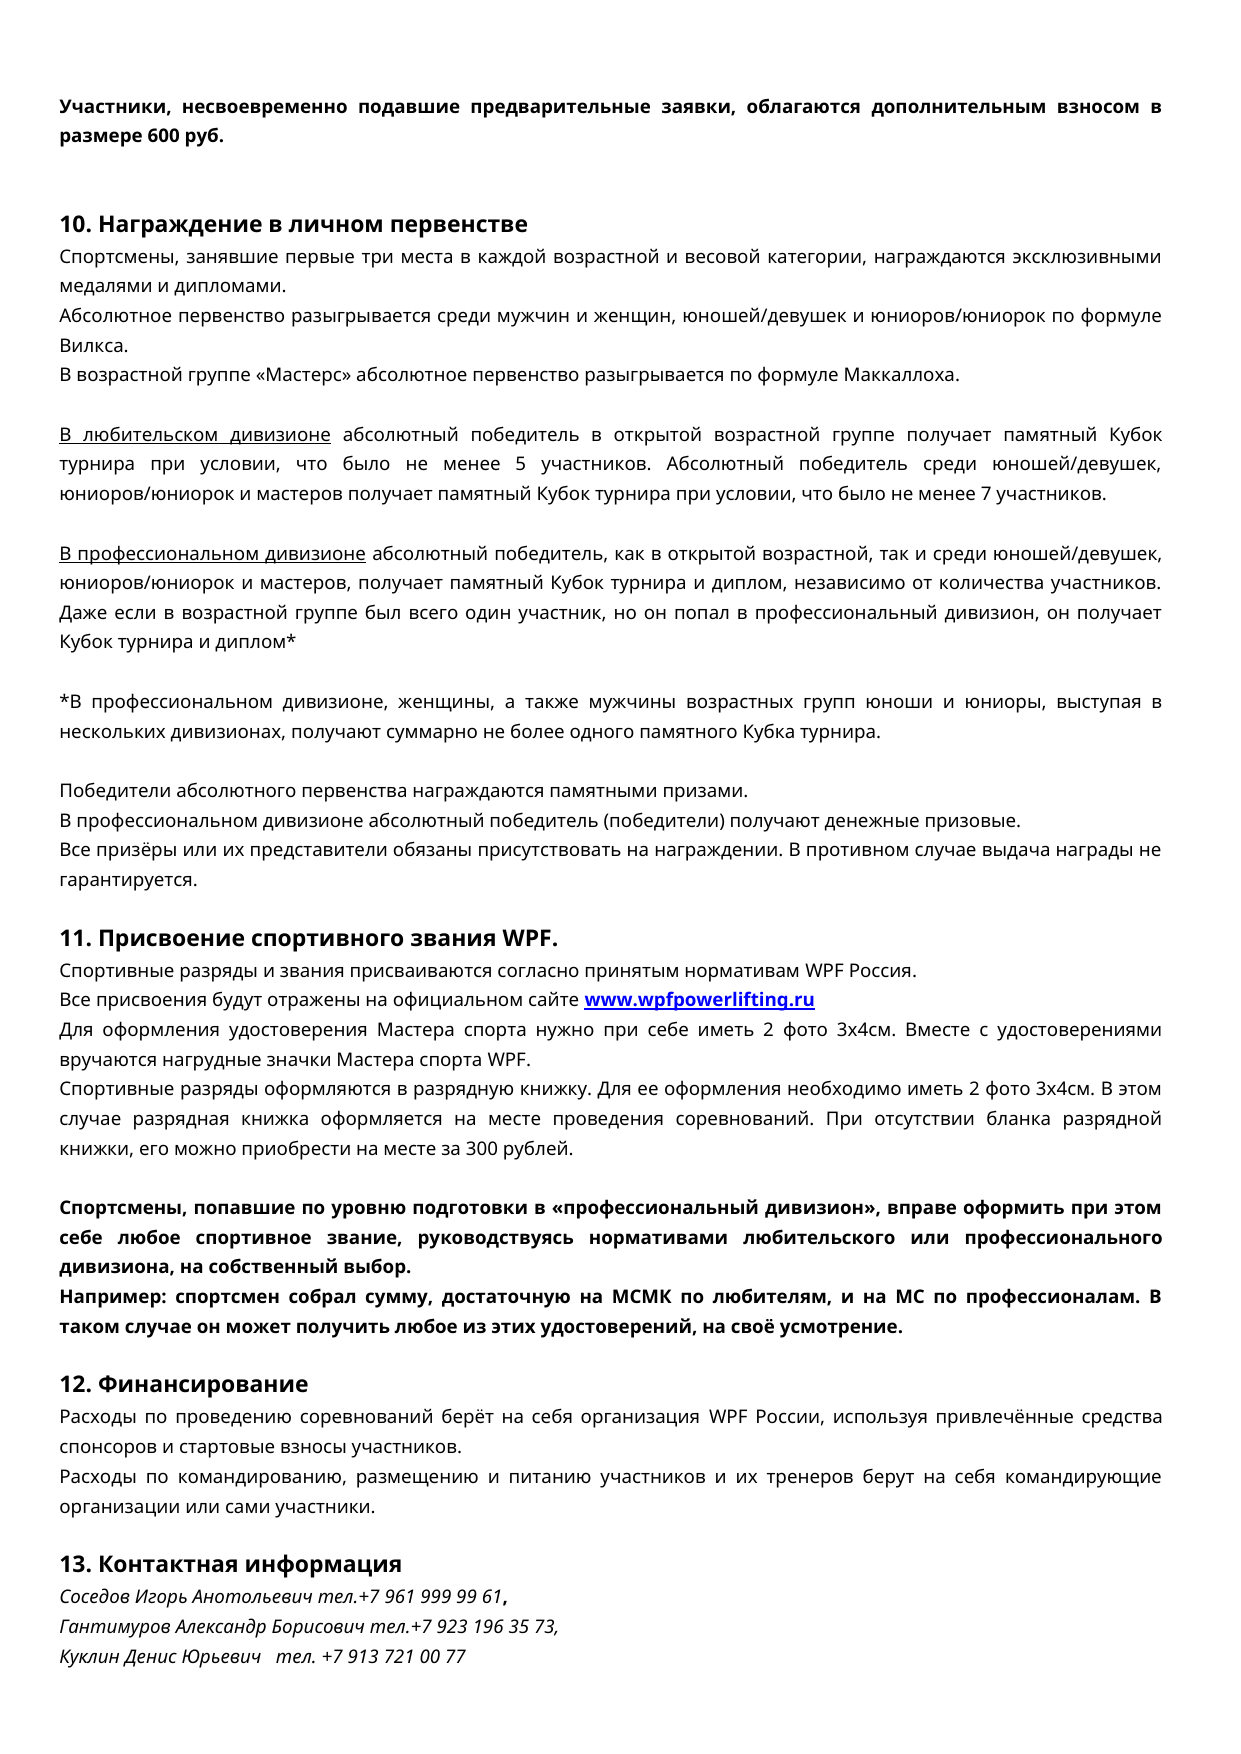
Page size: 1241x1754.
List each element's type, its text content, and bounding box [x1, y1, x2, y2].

text Спортивные разряды и звания присваиваются согласно принятым нормативам WPF Россия. [59, 953, 1163, 982]
text Победители абсолютного первенства награждаются памятными призами. [59, 773, 1163, 803]
text В возрастной группе «Мастерс» абсолютное первенство разыгрывается по формуле Маккаллоха. [59, 357, 1163, 387]
text Куклин Денис Юрьевич тел. +7 913 721 00 77 [59, 1639, 1163, 1668]
text Спортсмены, занявшие первые три места в каждой возрастной и весовой категории, награждаются эксклюзивными медалями и дипломами. [59, 239, 1163, 298]
text Все присвоения будут отражены на официальном сайте www.wpfpowerlifting.ru [59, 982, 1163, 1012]
text Спортивные разряды оформляются в разрядную книжку. Для ее оформления необходимо иметь 2 фото 3х4см. В этом случае разрядная книжка оформляется на месте проведения соревнований. При отсутствии бланка разрядной книжки, его можно приобрести на месте за 300 рублей. [59, 1072, 1163, 1161]
text В профессиональном дивизионе абсолютный победитель, как в открытой возрастной, так и среди юношей/девушек, юниоров/юниорок и мастеров, получает памятный Кубок турнира и диплом, независимо от количества участников. Даже если в возрастной группе был всего один участник, но он попал в профессиональный дивизион, он получает Кубок турнира и диплом* [59, 536, 1163, 654]
text Участники, несвоевременно подавшие предварительные заявки, облагаются дополнительным взносом в размере 600 руб. [59, 89, 1163, 148]
text Для оформления удостоверения Мастера спорта нужно при себе иметь 2 фото 3х4см. Вместе с удостоверениями вручаются нагрудные значки Мастера спорта WPF. [59, 1012, 1163, 1072]
text *В профессиональном дивизионе, женщины, а также мужчины возрастных групп юноши и юниоры, выступая в нескольких дивизионах, получают суммарно не более одного памятного Кубка турнира. [59, 684, 1163, 743]
text Например: спортсмен собрал сумму, достаточную на МСМК по любителям, и на МС по профессионалам. В таком случае он может получить любое из этих удостоверений, на своё усмотрение. [59, 1279, 1163, 1339]
text 13. Контактная информация [59, 1548, 1163, 1579]
text Соседов Игорь Анотольевич тел.+7 961 999 99 61, [59, 1579, 1163, 1609]
text В профессиональном дивизионе абсолютный победитель (победители) получают денежные призовые. [59, 803, 1163, 832]
text В любительском дивизионе абсолютный победитель в открытой возрастной группе получает памятный Кубок турнира при условии, что было не менее 5 участников. Абсолютный победитель среди юношей/девушек, юниоров/юниорок и мастеров получает памятный Кубок турнира при условии, что было не менее 7 участников. [59, 417, 1163, 506]
text Все призёры или их представители обязаны присутствовать на награждении. В противном случае выдача награды не гарантируется. [59, 832, 1163, 892]
text Гантимуров Александр Борисович тел.+7 923 196 35 73, [59, 1609, 1163, 1639]
text 10. Награждение в личном первенстве [59, 207, 1163, 239]
text Абсолютное первенство разыгрывается среди мужчин и женщин, юношей/девушек и юниоров/юниорок по формуле Вилкса. [59, 298, 1163, 357]
text Спортсмены, попавшие по уровню подготовки в «профессиональный дивизион», вправе оформить при этом себе любое спортивное звание, руководствуясь нормативами любительского или профессионального дивизиона, на собственный выбор. [59, 1190, 1163, 1279]
text Расходы по проведению соревнований берёт на себя организация WPF России, используя привлечённые средства спонсоров и стартовые взносы участников. [59, 1400, 1163, 1459]
text 12. Финансирование [59, 1368, 1163, 1400]
text 11. Присвоение спортивного звания WPF. [59, 922, 1163, 953]
text Расходы по командированию, размещению и питанию участников и их тренеров берут на себя командирующие организации или сами участники. [59, 1459, 1163, 1518]
